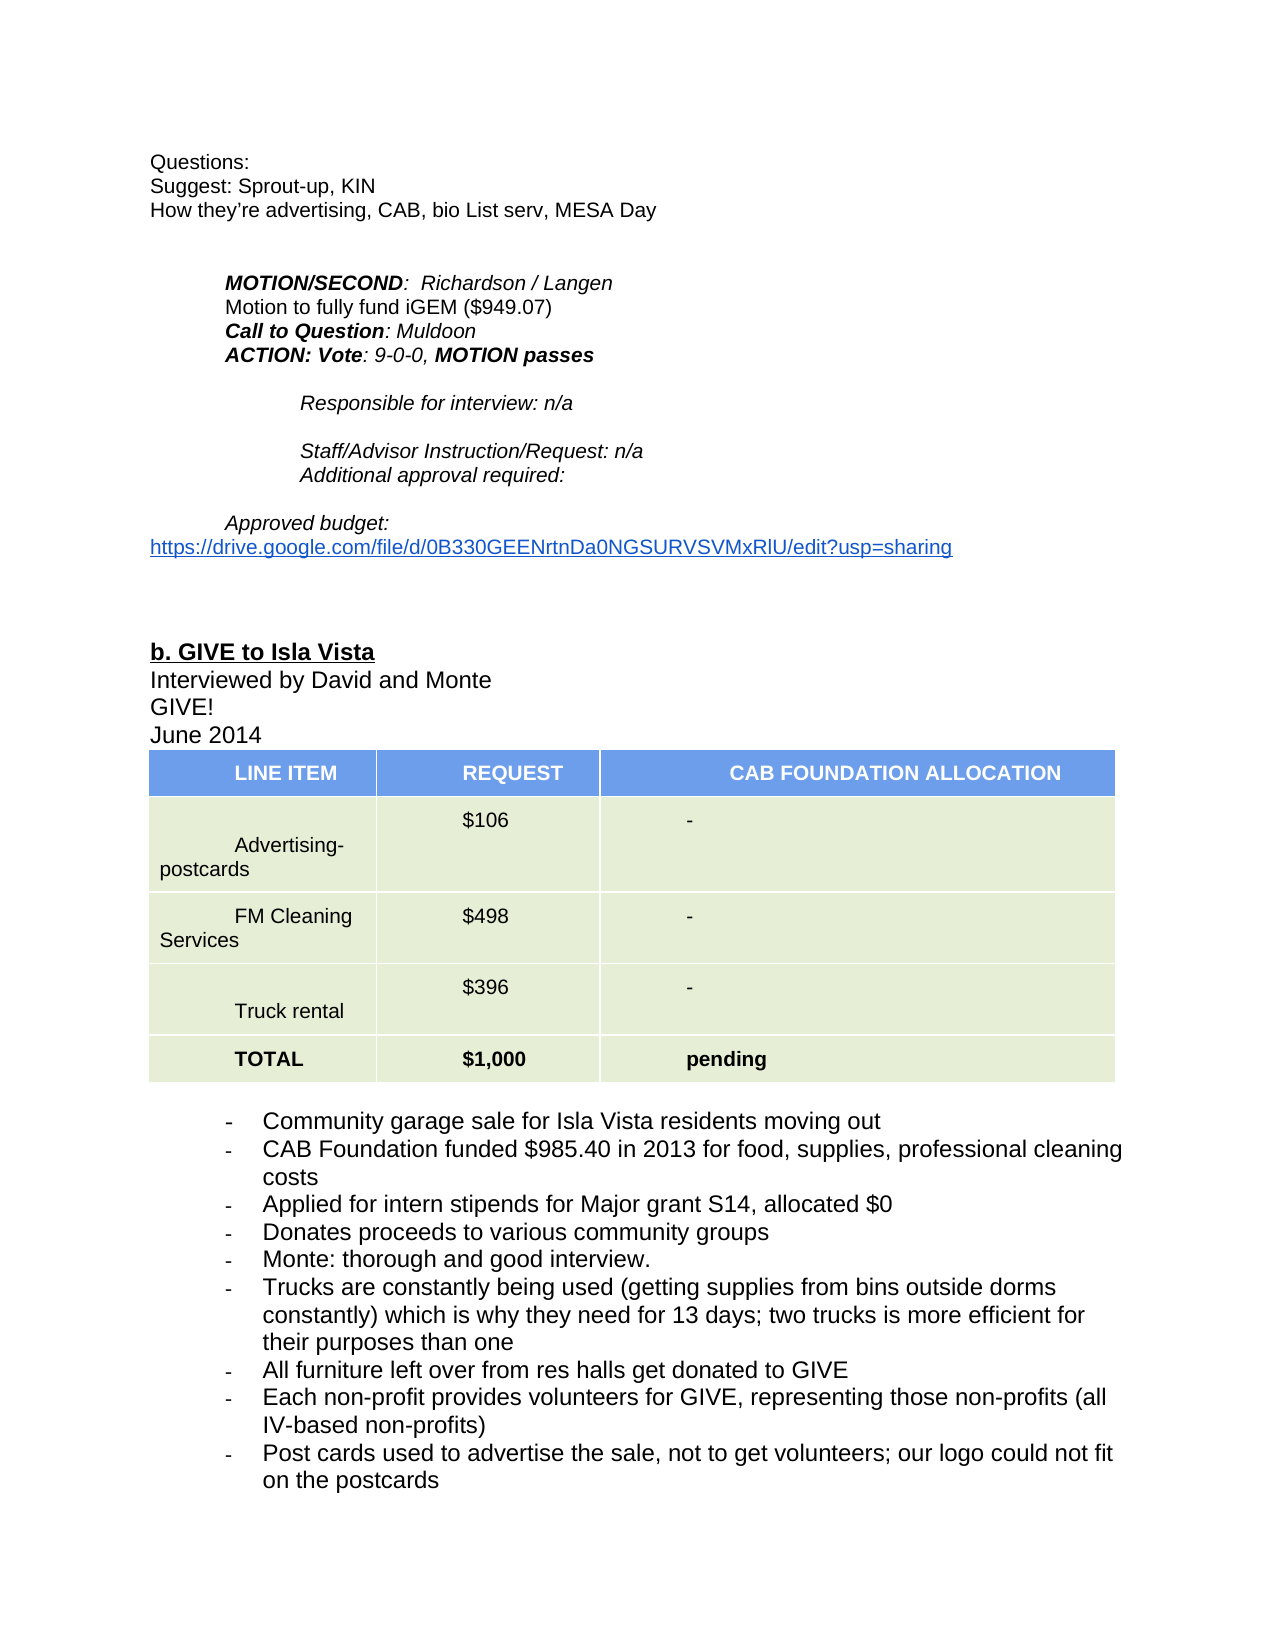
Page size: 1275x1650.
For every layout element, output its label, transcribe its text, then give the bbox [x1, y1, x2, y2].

table_cell Truck rental [149, 964, 376, 1034]
table_cell $498 [377, 893, 599, 963]
table_header CAB FOUNDATION ALLOCATION [601, 750, 1115, 796]
table_cell $106 [377, 797, 599, 891]
text June 2014 [150, 721, 1125, 748]
table_cell $1,000 [377, 1036, 599, 1082]
text Motion to fully fund iGEM ($949.07) [150, 295, 1125, 319]
list Community garage sale for Isla Vista residents moving out [225, 1107, 1125, 1135]
text Call to Question: Muldoon [150, 319, 1125, 343]
table_cell FM Cleaning Services [149, 893, 376, 963]
list Each non-profit provides volunteers for GIVE, representing those non-profits (all IV-based non-profits) [225, 1383, 1125, 1438]
table_header REQUEST [377, 750, 599, 796]
table_cell - [601, 893, 1115, 963]
list Applied for intern stipends for Major grant S14, allocated $0 [225, 1190, 1125, 1218]
text Approved budget: [150, 511, 1125, 535]
text ACTION: Vote: 9-0-0, MOTION passes [150, 343, 1125, 367]
text Responsible for interview: n/a [225, 391, 1125, 415]
text b. GIVE to Isla Vista [150, 638, 1125, 666]
table_cell TOTAL [149, 1036, 376, 1082]
table_cell pending [601, 1036, 1115, 1082]
table_cell - [601, 964, 1115, 1034]
text MOTION/SECOND: Richardson / Langen [150, 271, 1125, 295]
table_cell Advertising- postcards [149, 797, 376, 891]
text Suggest: Sprout-up, KIN [150, 174, 1125, 198]
table_cell $396 [377, 964, 599, 1034]
list Monte: thorough and good interview. [225, 1245, 1125, 1273]
text Staff/Advisor Instruction/Request: n/a [225, 439, 1125, 463]
text How they’re advertising, CAB, bio List serv, MESA Day [150, 198, 1125, 222]
list Trucks are constantly being used (getting supplies from bins outside dorms constantly) which is why they need for 13 days; two trucks is more efficient for their purposes than one [225, 1273, 1125, 1356]
table_cell - [601, 797, 1115, 891]
table_header LINE ITEM [149, 750, 376, 796]
list Post cards used to advertise the sale, not to get volunteers; our logo could not fit on the postcards [225, 1438, 1125, 1494]
list All furniture left over from res halls get donated to GIVE [225, 1356, 1125, 1383]
list Donates proceeds to various community groups [225, 1218, 1125, 1245]
text Interviewed by David and Monte [150, 666, 1125, 693]
text https://drive.google.com/file/d/0B330GEENrtnDa0NGSURVSVMxRlU/edit?usp=sharing [150, 535, 1125, 559]
list CAB Foundation funded $985.40 in 2013 for food, supplies, professional cleaning costs [225, 1135, 1125, 1190]
text GIVE! [150, 693, 1125, 721]
text Additional approval required: [225, 463, 1125, 487]
text Questions: [150, 150, 1125, 174]
